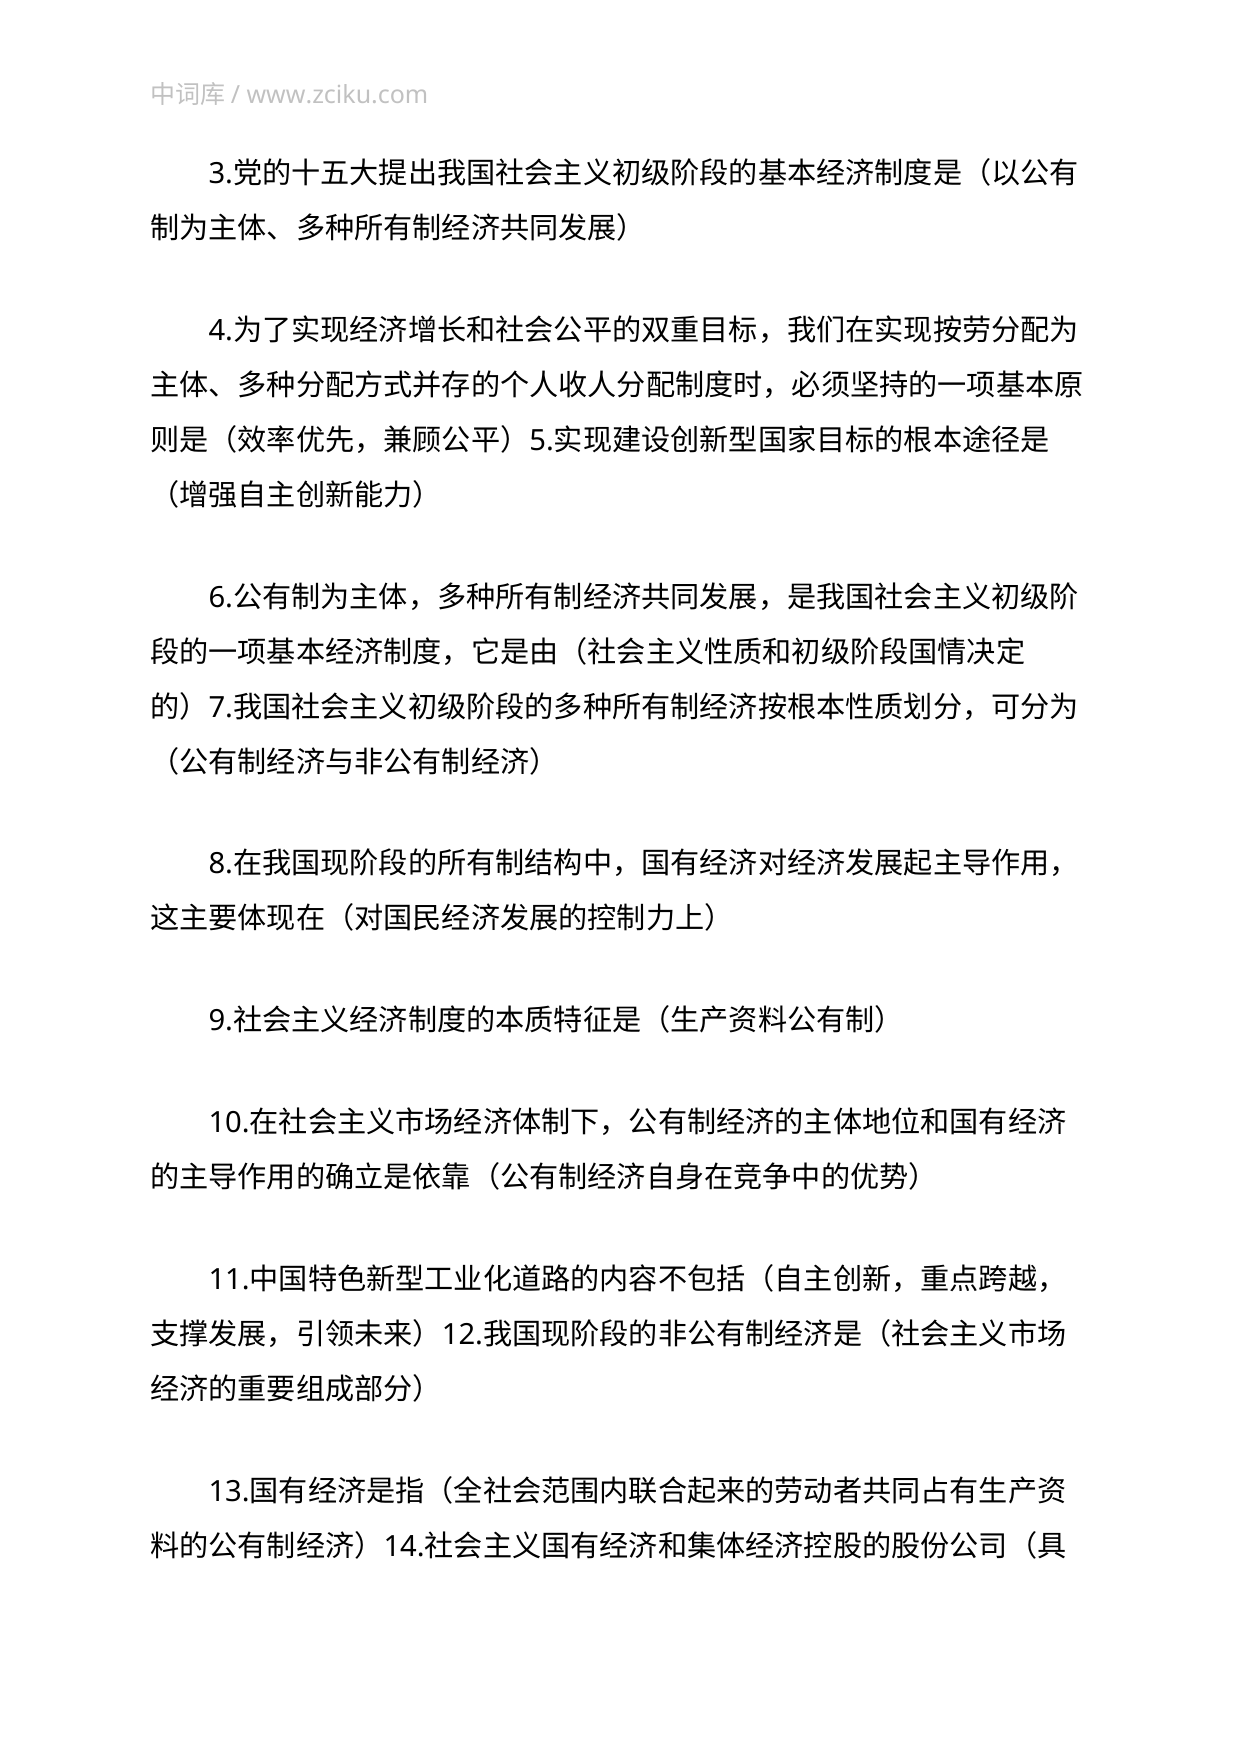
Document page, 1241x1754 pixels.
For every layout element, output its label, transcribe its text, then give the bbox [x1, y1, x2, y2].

text 8.在我国现阶段的所有制结构中，国有经济对经济发展起主导作用，这主要体现在（对国民经济发展的控制力上） [150, 840, 1090, 937]
text 10.在社会主义市场经济体制下，公有制经济的主体地位和国有经济的主导作用的确立是依靠（公有制经济自身在竞争中的优势） [150, 1099, 1090, 1196]
text 6.公有制为主体，多种所有制经济共同发展，是我国社会主义初级阶段的一项基本经济制度，它是由（社会主义性质和初级阶段国情决定的）7.我国社会主义初级阶段的多种所有制经济按根本性质划分，可分为（公有制经济与非公有制经济） [150, 573, 1090, 781]
text 4.为了实现经济增长和社会公平的双重目标，我们在实现按劳分配为主体、多种分配方式并存的个人收人分配制度时，必须坚持的一项基本原则是（效率优先，兼顾公平）5.实现建设创新型国家目标的根本途径是（增强自主创新能力） [150, 307, 1090, 514]
text 9.社会主义经济制度的本质特征是（生产资料公有制） [150, 997, 1090, 1039]
text 3.党的十五大提出我国社会主义初级阶段的基本经济制度是（以公有制为主体、多种所有制经济共同发展） [150, 150, 1090, 247]
text 11.中国特色新型工业化道路的内容不包括（自主创新，重点跨越，支撑发展，引领未来）12.我国现阶段的非公有制经济是（社会主义市场经济的重要组成部分） [150, 1256, 1090, 1408]
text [150, 1467, 1090, 1565]
